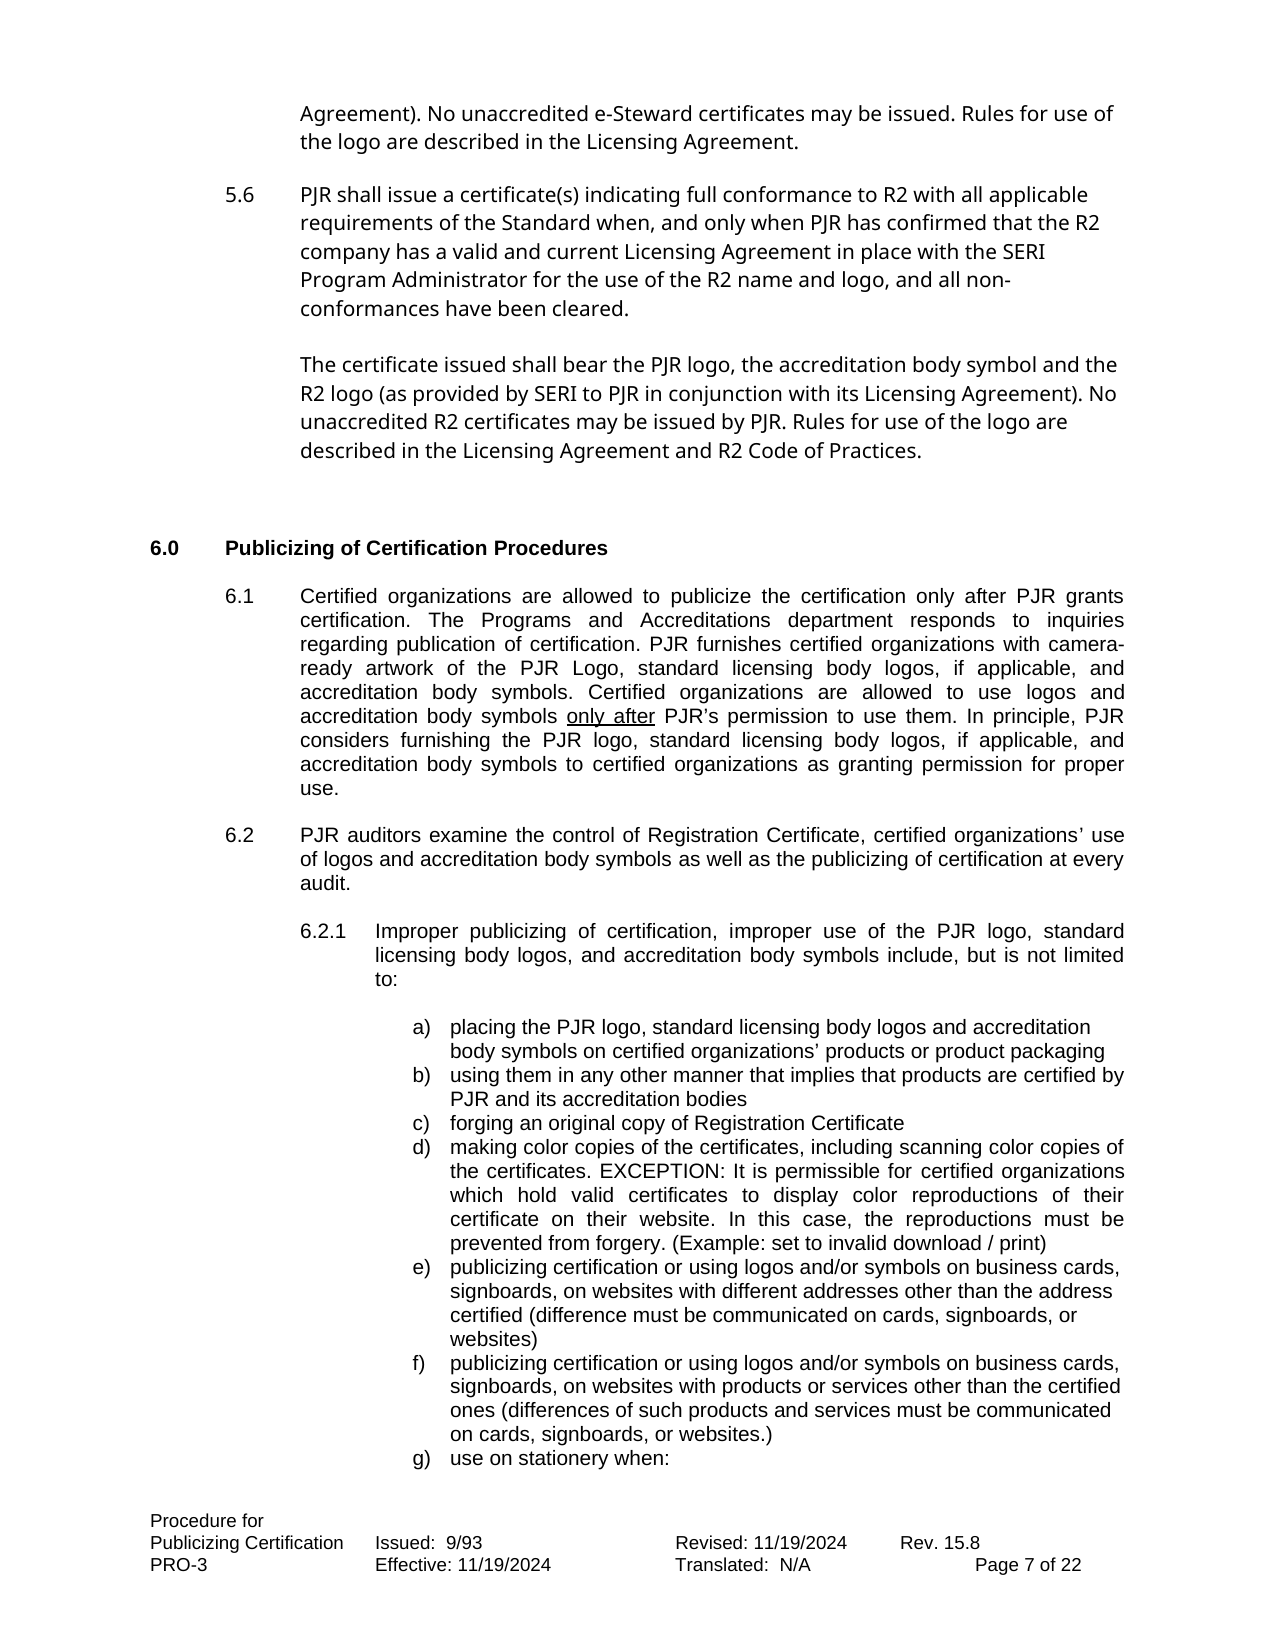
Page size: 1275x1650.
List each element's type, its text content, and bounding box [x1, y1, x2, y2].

text 6.2 PJR auditors examine the control of Registration Certificate, certified organizations’ use of logos and accreditation body symbols as well as the publicizing of certification at every audit. [225, 823, 1125, 895]
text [300, 99, 1125, 156]
text 5.6 PJR shall issue a certificate(s) indicating full conformance to R2 with all applicable requirements of the Standard when, and only when PJR has confirmed that the R2 company has a valid and current Licensing Agreement in place with the SERI Program Administrator for the use of the R2 name and logo, and all non-conformances have been cleared. [225, 180, 1125, 322]
list placing the PJR logo, standard licensing body logos and accreditation body symbols on certified organizations’ products or product packaging [412, 1015, 1125, 1063]
text 6.1 Certified organizations are allowed to publicize the certification only after PJR grants certification. The Programs and Accreditations department responds to inquiries regarding publication of certification. PJR furnishes certified organizations with camera-ready artwork of the PJR Logo, standard licensing body logos, if applicable, and accreditation body symbols. Certified organizations are allowed to use logos and accreditation body symbols only after PJR’s permission to use them. In principle, PJR considers furnishing the PJR logo, standard licensing body logos, if applicable, and accreditation body symbols to certified organizations as granting permission for proper use. [225, 584, 1125, 799]
list using them in any other manner that implies that products are certified by PJR and its accreditation bodies [412, 1063, 1125, 1111]
text 6.2.1 Improper publicizing of certification, improper use of the PJR logo, standard licensing body logos, and accreditation body symbols include, but is not limited to: [300, 919, 1125, 991]
list publicizing certification or using logos and/or symbols on business cards, signboards, on websites with different addresses other than the address certified (difference must be communicated on cards, signboards, or websites) [412, 1254, 1125, 1350]
text The certificate issued shall bear the PJR logo, the accreditation body symbol and the R2 logo (as provided by SERI to PJR in conjunction with its Licensing Agreement). No unaccredited R2 certificates may be issued by PJR. Rules for use of the logo are described in the Licensing Agreement and R2 Code of Practices. [300, 351, 1125, 464]
text 6.0 Publicizing of Certification Procedures [150, 536, 1125, 560]
list use on stationery when: [412, 1446, 1125, 1470]
list forging an original copy of Registration Certificate [412, 1111, 1125, 1135]
list publicizing certification or using logos and/or symbols on business cards, signboards, on websites with products or services other than the certified ones (differences of such products and services must be communicated on cards, signboards, or websites.) [412, 1350, 1125, 1446]
list making color copies of the certificates, including scanning color copies of the certificates. EXCEPTION: It is permissible for certified organizations which hold valid certificates to display color reproductions of their certificate on their website. In this case, the reproductions must be prevented from forgery. (Example: set to invalid download / print) [412, 1135, 1125, 1254]
